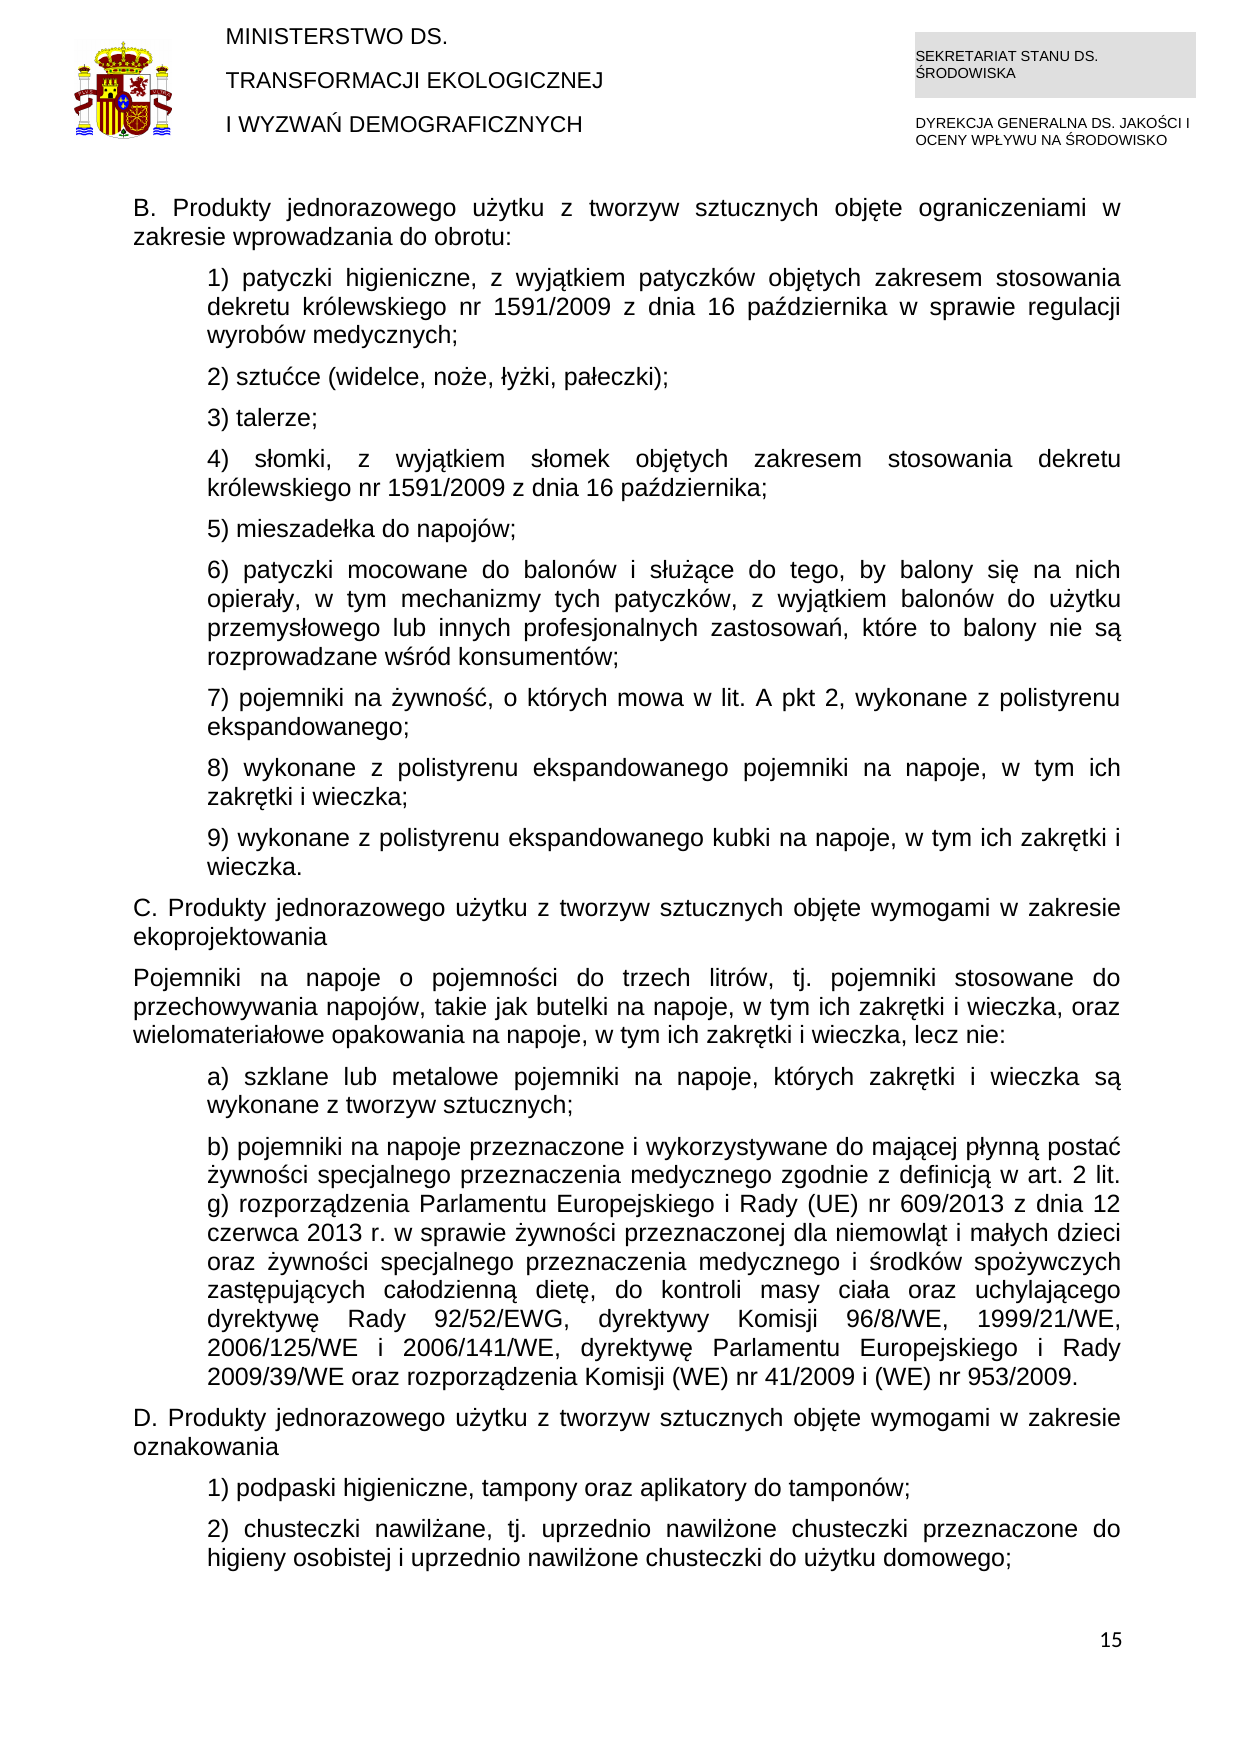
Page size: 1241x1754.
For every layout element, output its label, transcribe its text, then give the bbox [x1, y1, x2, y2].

text Pojemniki na napoje o pojemności do trzech litrów, tj. pojemniki stosowane do przechowywania napojów, takie jak butelki na napoje, w tym ich zakrętki i wieczka, oraz wielomateriałowe opakowania na napoje, w tym ich zakrętki i wieczka, lecz nie: [133, 963, 1122, 1049]
text 1) patyczki higieniczne, z wyjątkiem patyczków objętych zakresem stosowania dekretu królewskiego nr 1591/2009 z dnia 16 października w sprawie regulacji wyrobów medycznych; [207, 263, 1122, 349]
text 4) słomki, z wyjątkiem słomek objętych zakresem stosowania dekretu królewskiego nr 1591/2009 z dnia 16 października; [207, 444, 1122, 502]
text 9) wykonane z polistyrenu ekspandowanego kubki na napoje, w tym ich zakrętki i wieczka. [207, 823, 1122, 880]
text 8) wykonane z polistyrenu ekspandowanego pojemniki na napoje, w tym ich zakrętki i wieczka; [207, 753, 1122, 810]
text 2) chusteczki nawilżane, tj. uprzednio nawilżone chusteczki przeznaczone do higieny osobistej i uprzednio nawilżone chusteczki do użytku domowego; [207, 1514, 1122, 1572]
text 7) pojemniki na żywność, o których mowa w lit. A pkt 2, wykonane z polistyrenu ekspandowanego; [207, 683, 1122, 740]
text 1) podpaski higieniczne, tampony oraz aplikatory do tamponów; [207, 1473, 1122, 1502]
text C. Produkty jednorazowego użytku z tworzyw sztucznych objęte wymogami w zakresie ekoprojektowania [133, 893, 1122, 950]
text 2) sztućce (widelce, noże, łyżki, pałeczki); [207, 362, 1122, 390]
text D. Produkty jednorazowego użytku z tworzyw sztucznych objęte wymogami w zakresie oznakowania [133, 1403, 1122, 1460]
text 6) patyczki mocowane do balonów i służące do tego, by balony się na nich opierały, w tym mechanizmy tych patyczków, z wyjątkiem balonów do użytku przemysłowego lub innych profesjonalnych zastosowań, które to balony nie są rozprowadzane wśród konsumentów; [207, 555, 1122, 670]
text b) pojemniki na napoje przeznaczone i wykorzystywane do mającej płynną postać żywności specjalnego przeznaczenia medycznego zgodnie z definicją w art. 2 lit. g) rozporządzenia Parlamentu Europejskiego i Rady (UE) nr 609/2013 z dnia 12 czerwca 2013 r. w sprawie żywności przeznaczonej dla niemowląt i małych dzieci oraz żywności specjalnego przeznaczenia medycznego i środków spożywczych zastępujących całodzienną dietę, do kontroli masy ciała oraz uchylającego dyrektywę Rady 92/52/EWG, dyrektywy Komisji 96/8/WE, 1999/21/WE, 2006/125/WE i 2006/141/WE, dyrektywę Parlamentu Europejskiego i Rady 2009/39/WE oraz rozporządzenia Komisji (WE) nr 41/2009 i (WE) nr 953/2009. [207, 1132, 1122, 1390]
text B. Produkty jednorazowego użytku z tworzyw sztucznych objęte ograniczeniami w zakresie wprowadzania do obrotu: [133, 193, 1122, 250]
text a) szklane lub metalowe pojemniki na napoje, których zakrętki i wieczka są wykonane z tworzyw sztucznych; [207, 1062, 1122, 1119]
text 5) mieszadełka do napojów; [207, 514, 1122, 543]
text 3) talerze; [207, 403, 1122, 432]
